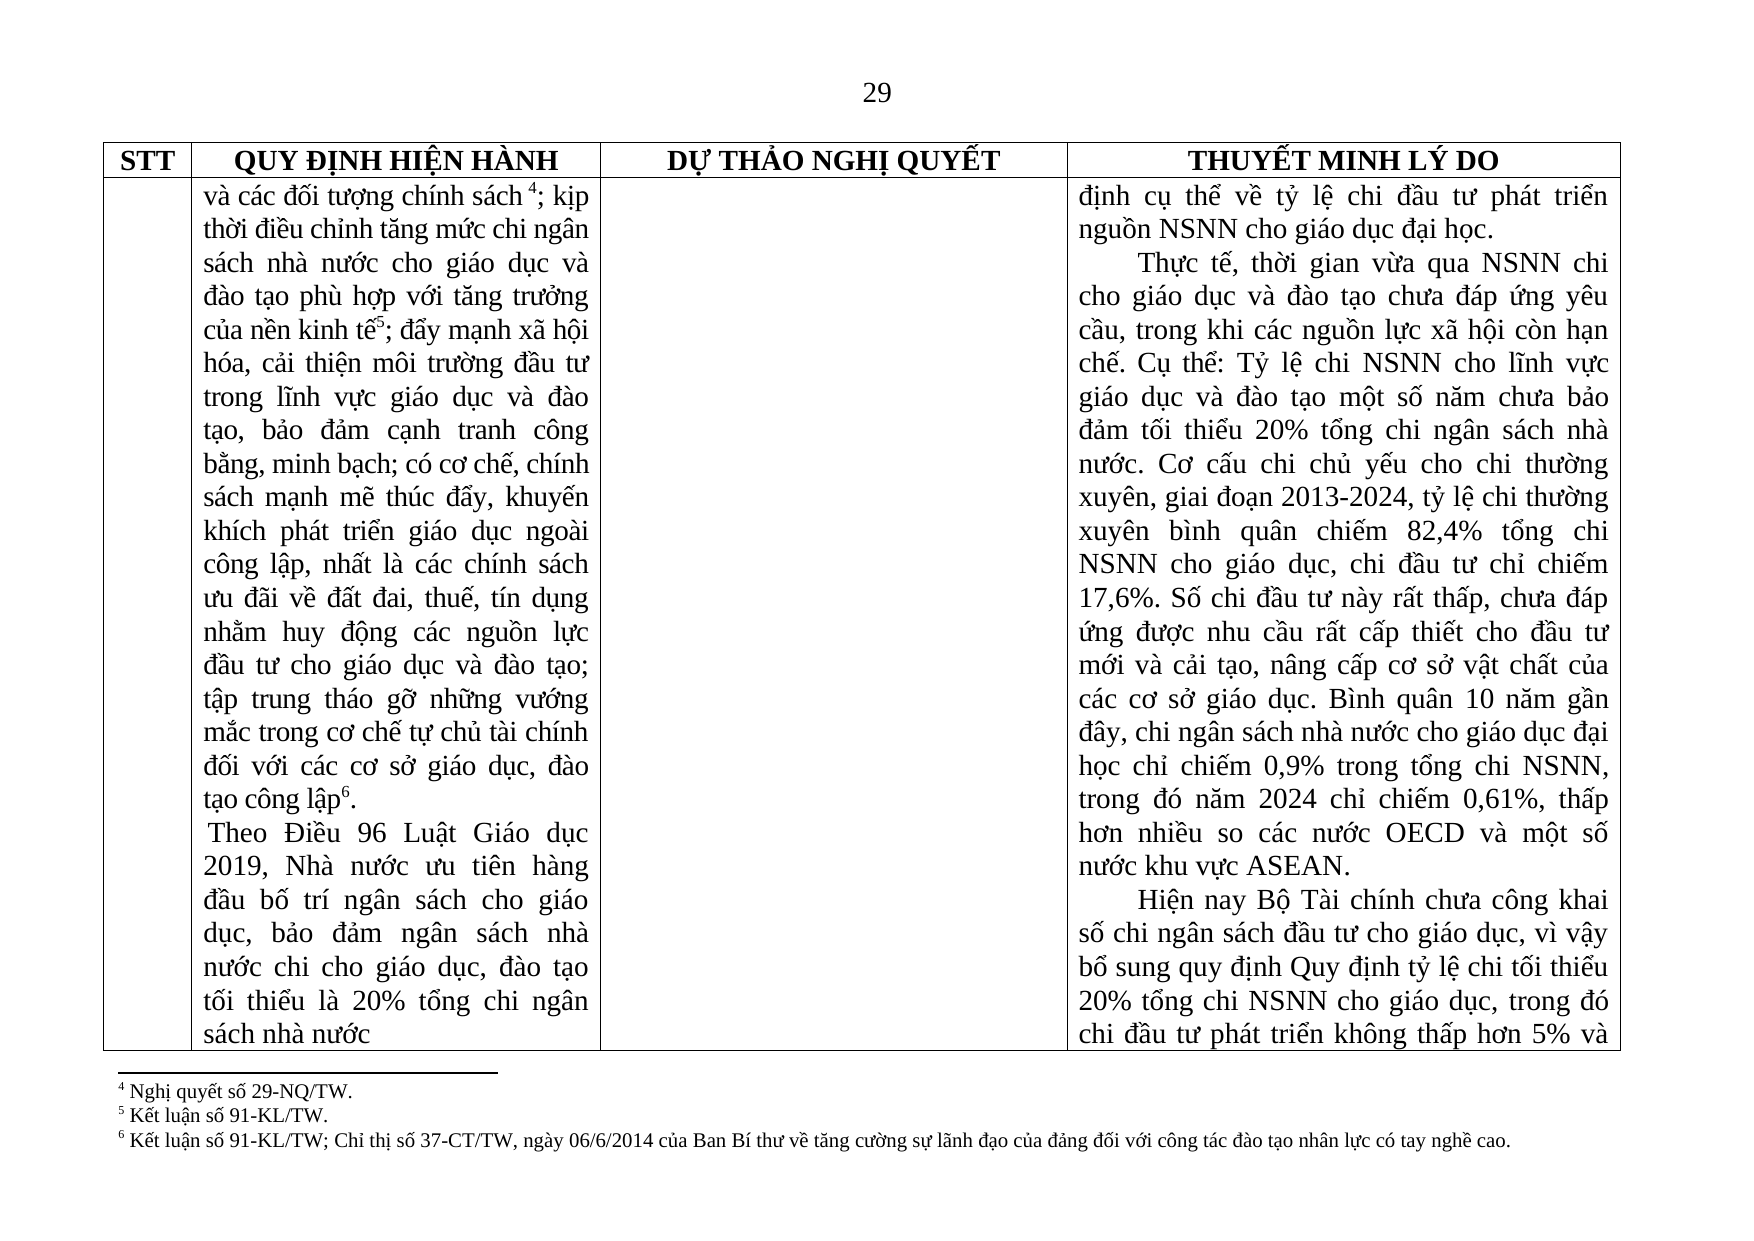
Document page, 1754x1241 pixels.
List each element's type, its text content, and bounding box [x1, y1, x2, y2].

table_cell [192, 178, 600, 1050]
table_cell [1068, 178, 1620, 1050]
table_header STT [104, 143, 191, 177]
table_header QUY ĐỊNH HIỆN HÀNH [192, 143, 600, 177]
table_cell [601, 178, 1067, 1050]
table_header DỰ THẢO NGHỊ QUYẾT [601, 143, 1067, 177]
table_cell [104, 178, 191, 1050]
table_header THUYẾT MINH LÝ DO [1068, 143, 1620, 177]
